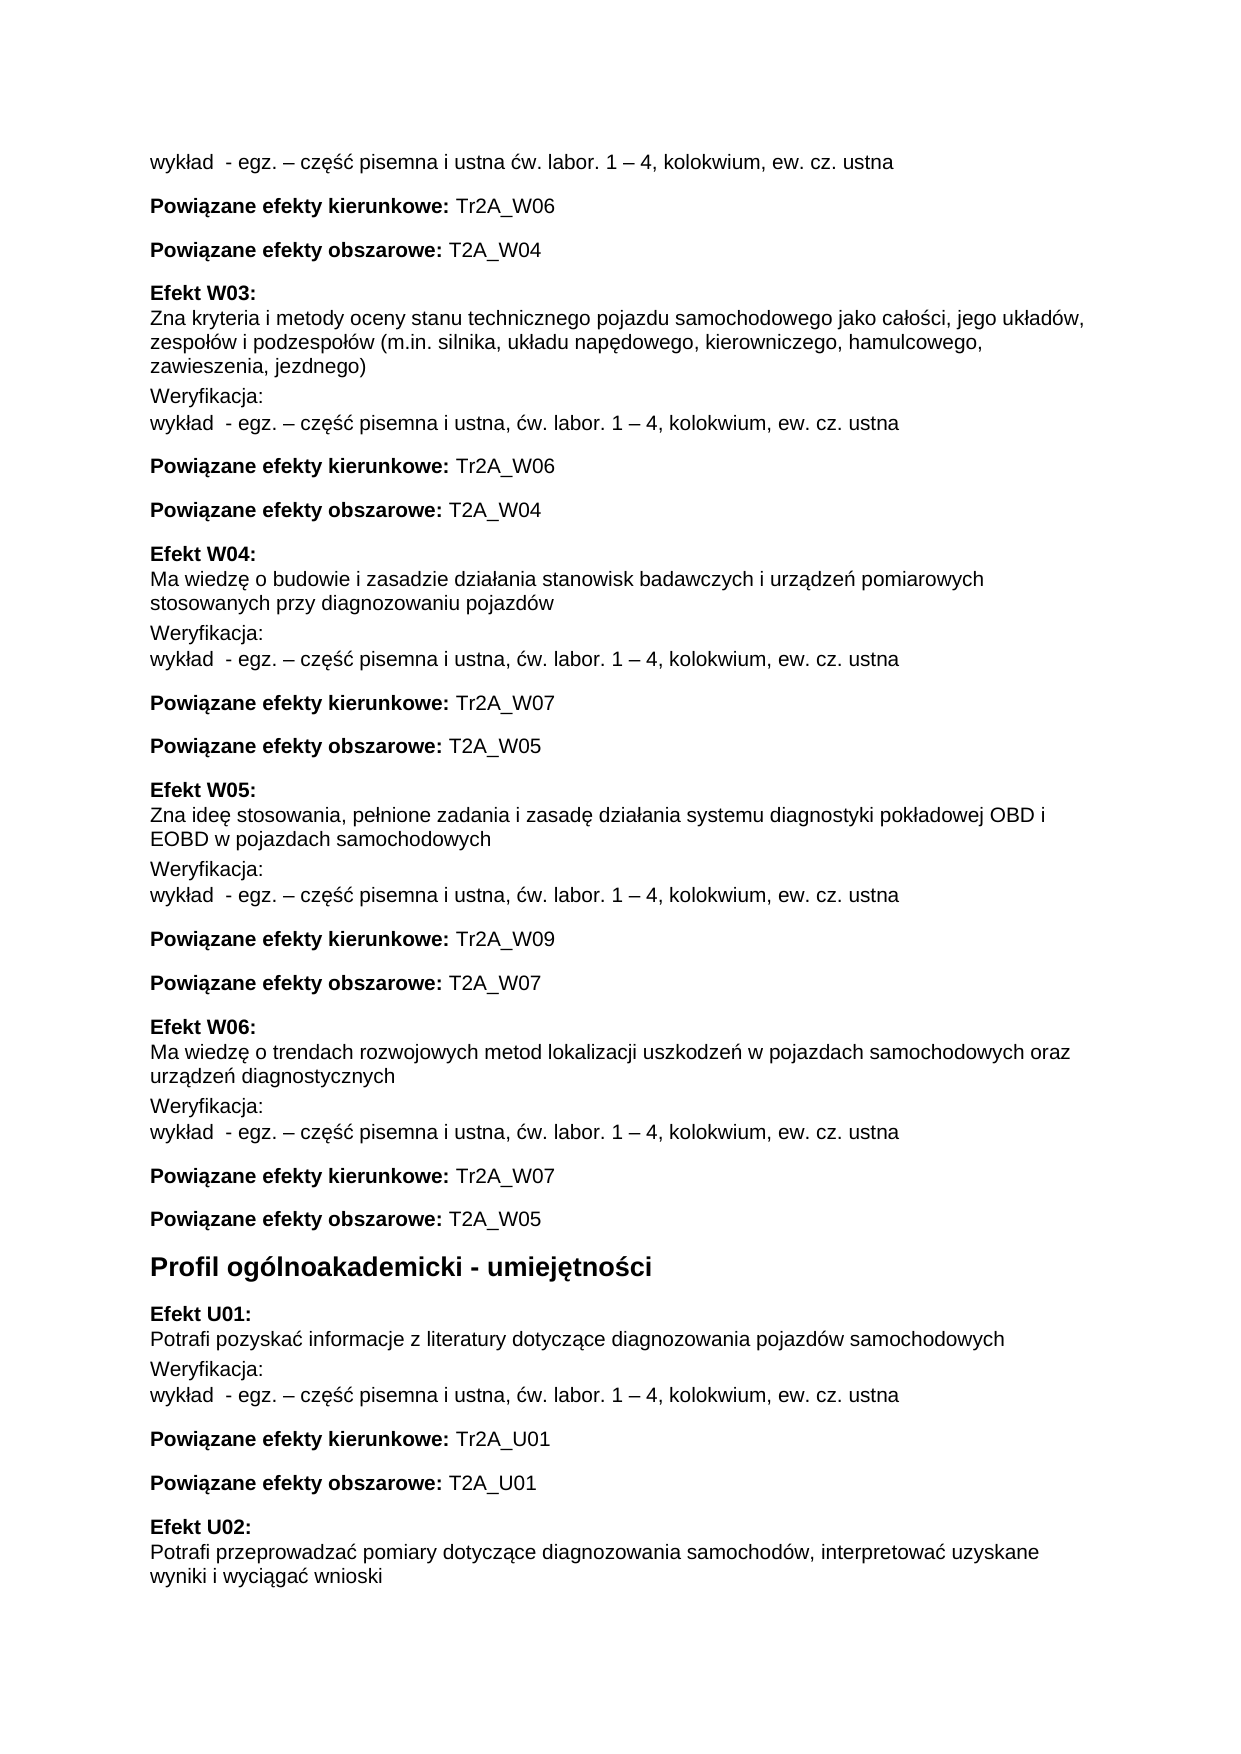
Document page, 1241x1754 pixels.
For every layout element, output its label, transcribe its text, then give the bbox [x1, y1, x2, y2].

text Weryfikacja: [150, 857, 1090, 881]
text Weryfikacja: [150, 1094, 1090, 1118]
text Powiązane efekty obszarowe: T2A_W07 [150, 971, 1090, 995]
text Powiązane efekty obszarowe: T2A_U01 [150, 1471, 1090, 1495]
text wykład - egz. – część pisemna i ustna, ćw. labor. 1 – 4, kolokwium, ew. cz. ustna [150, 883, 1090, 907]
text Powiązane efekty kierunkowe: Tr2A_W06 [150, 194, 1090, 218]
text Powiązane efekty kierunkowe: Tr2A_U01 [150, 1427, 1090, 1451]
text Powiązane efekty obszarowe: T2A_W04 [150, 237, 1090, 261]
text Efekt U02: [150, 1514, 1090, 1538]
text Powiązane efekty obszarowe: T2A_W05 [150, 734, 1090, 758]
text Efekt W05: [150, 778, 1090, 802]
text Ma wiedzę o trendach rozwojowych metod lokalizacji uszkodzeń w pojazdach samochodowych oraz urządzeń diagnostycznych [150, 1039, 1090, 1087]
text Powiązane efekty obszarowe: T2A_W05 [150, 1207, 1090, 1231]
text Zna ideę stosowania, pełnione zadania i zasadę działania systemu diagnostyki pokładowej OBD i EOBD w pojazdach samochodowych [150, 803, 1090, 851]
text Powiązane efekty obszarowe: T2A_W04 [150, 498, 1090, 522]
text Efekt W04: [150, 542, 1090, 566]
text Efekt U01: [150, 1302, 1090, 1326]
text wykład - egz. – część pisemna i ustna, ćw. labor. 1 – 4, kolokwium, ew. cz. ustna [150, 1120, 1090, 1144]
text Potrafi pozyskać informacje z literatury dotyczące diagnozowania pojazdów samochodowych [150, 1327, 1090, 1351]
text Efekt W06: [150, 1014, 1090, 1038]
text Powiązane efekty kierunkowe: Tr2A_W06 [150, 454, 1090, 478]
text Zna kryteria i metody oceny stanu technicznego pojazdu samochodowego jako całości, jego układów, zespołów i podzespołów (m.in. silnika, układu napędowego, kierowniczego, hamulcowego, zawieszenia, jezdnego) [150, 306, 1090, 378]
text Powiązane efekty kierunkowe: Tr2A_W07 [150, 691, 1090, 714]
text Efekt W03: [150, 281, 1090, 305]
text Powiązane efekty kierunkowe: Tr2A_W07 [150, 1163, 1090, 1187]
text wykład - egz. – część pisemna i ustna ćw. labor. 1 – 4, kolokwium, ew. cz. ustna [150, 150, 1090, 174]
text Weryfikacja: [150, 621, 1090, 645]
text wykład - egz. – część pisemna i ustna, ćw. labor. 1 – 4, kolokwium, ew. cz. ustna [150, 647, 1090, 671]
subtitle Profil ogólnoakademicki - umiejętności [150, 1251, 1090, 1282]
text wykład - egz. – część pisemna i ustna, ćw. labor. 1 – 4, kolokwium, ew. cz. ustna [150, 410, 1090, 434]
text Weryfikacja: [150, 1357, 1090, 1381]
text Potrafi przeprowadzać pomiary dotyczące diagnozowania samochodów, interpretować uzyskane wyniki i wyciągać wnioski [150, 1539, 1090, 1587]
text wykład - egz. – część pisemna i ustna, ćw. labor. 1 – 4, kolokwium, ew. cz. ustna [150, 1383, 1090, 1407]
text Ma wiedzę o budowie i zasadzie działania stanowisk badawczych i urządzeń pomiarowych stosowanych przy diagnozowaniu pojazdów [150, 567, 1090, 614]
text Powiązane efekty kierunkowe: Tr2A_W09 [150, 927, 1090, 951]
text Weryfikacja: [150, 384, 1090, 408]
